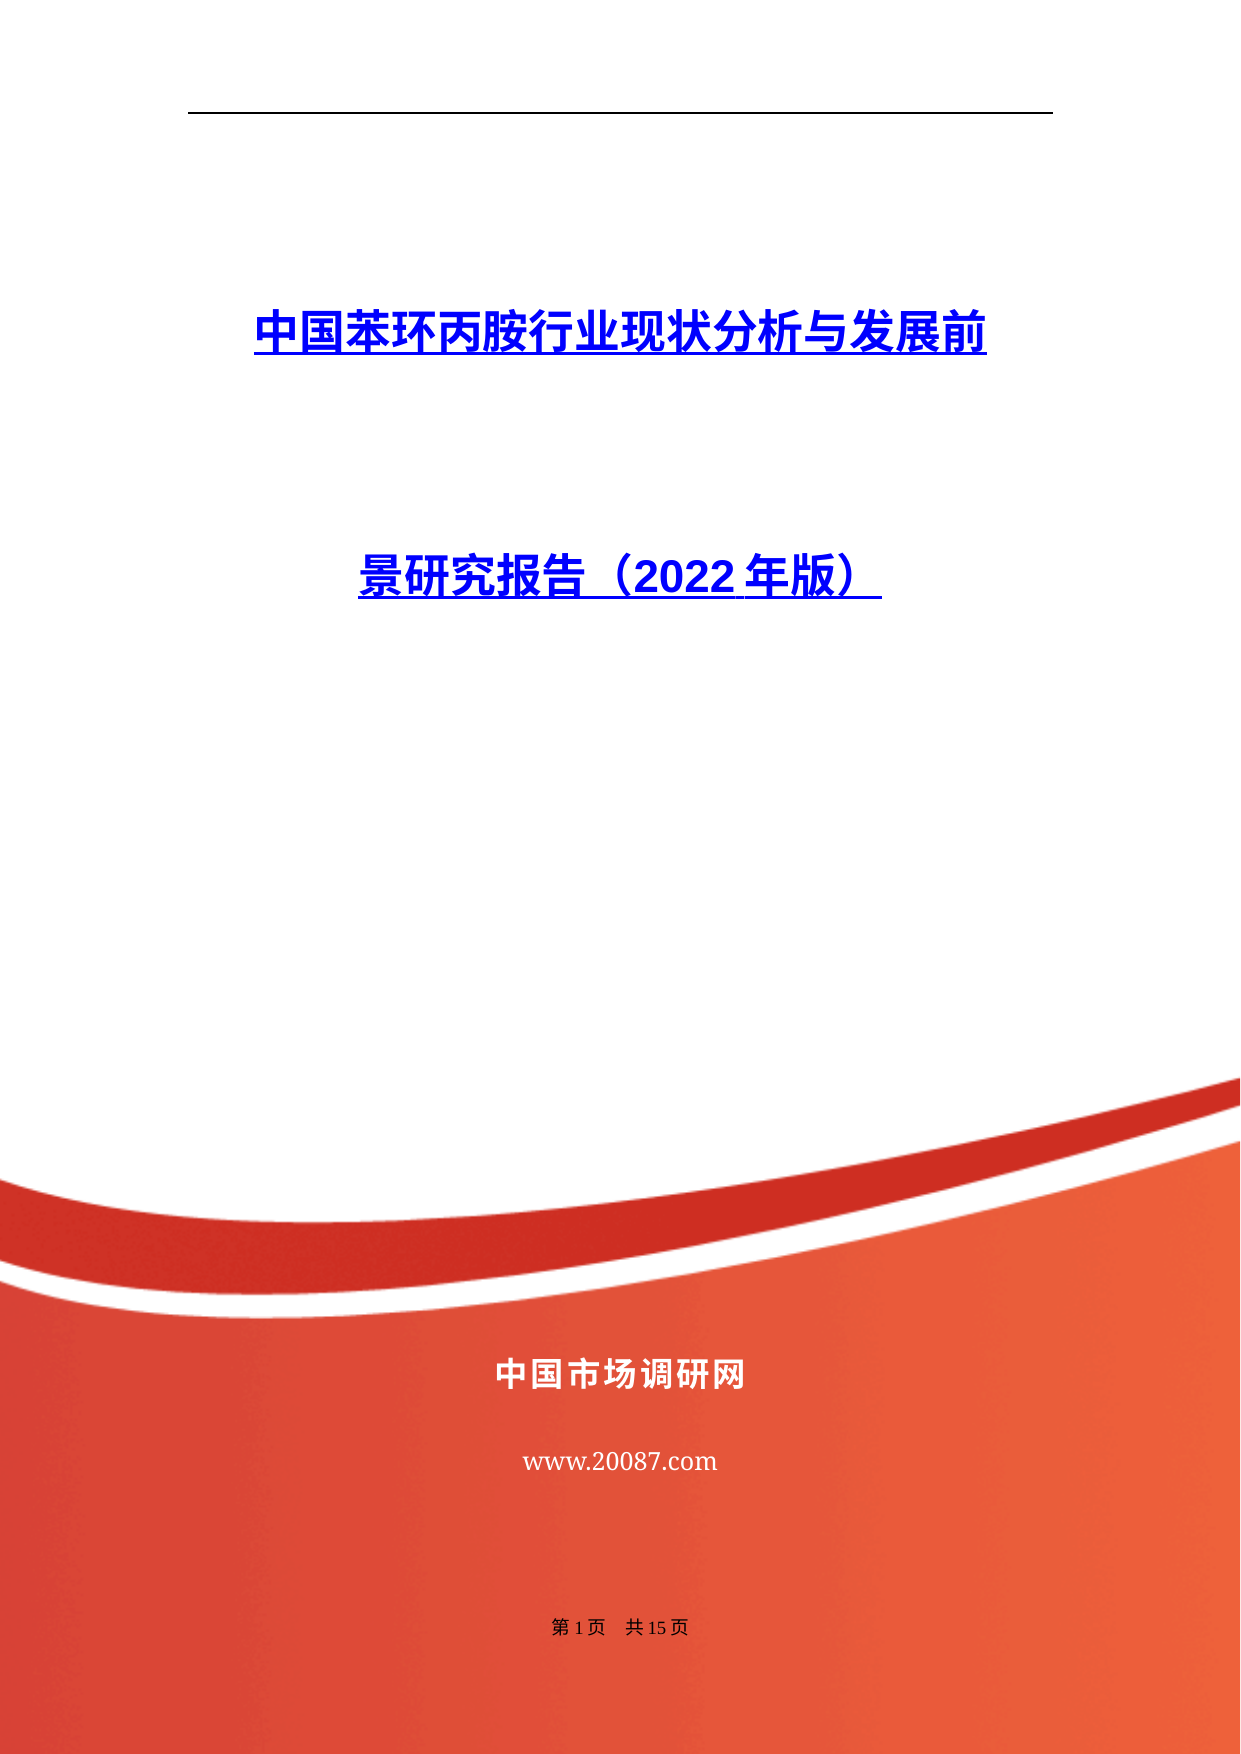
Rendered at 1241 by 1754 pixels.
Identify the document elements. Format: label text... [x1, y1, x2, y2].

subtitle 中国市场调研网 [187, 1339, 1053, 1404]
text www.20087.com [187, 1428, 1053, 1493]
picture [0, 1006, 1241, 1754]
table_header 中国苯环丙胺行业现状分析与发展前景研究报告（2022年版） [188, 207, 1053, 773]
